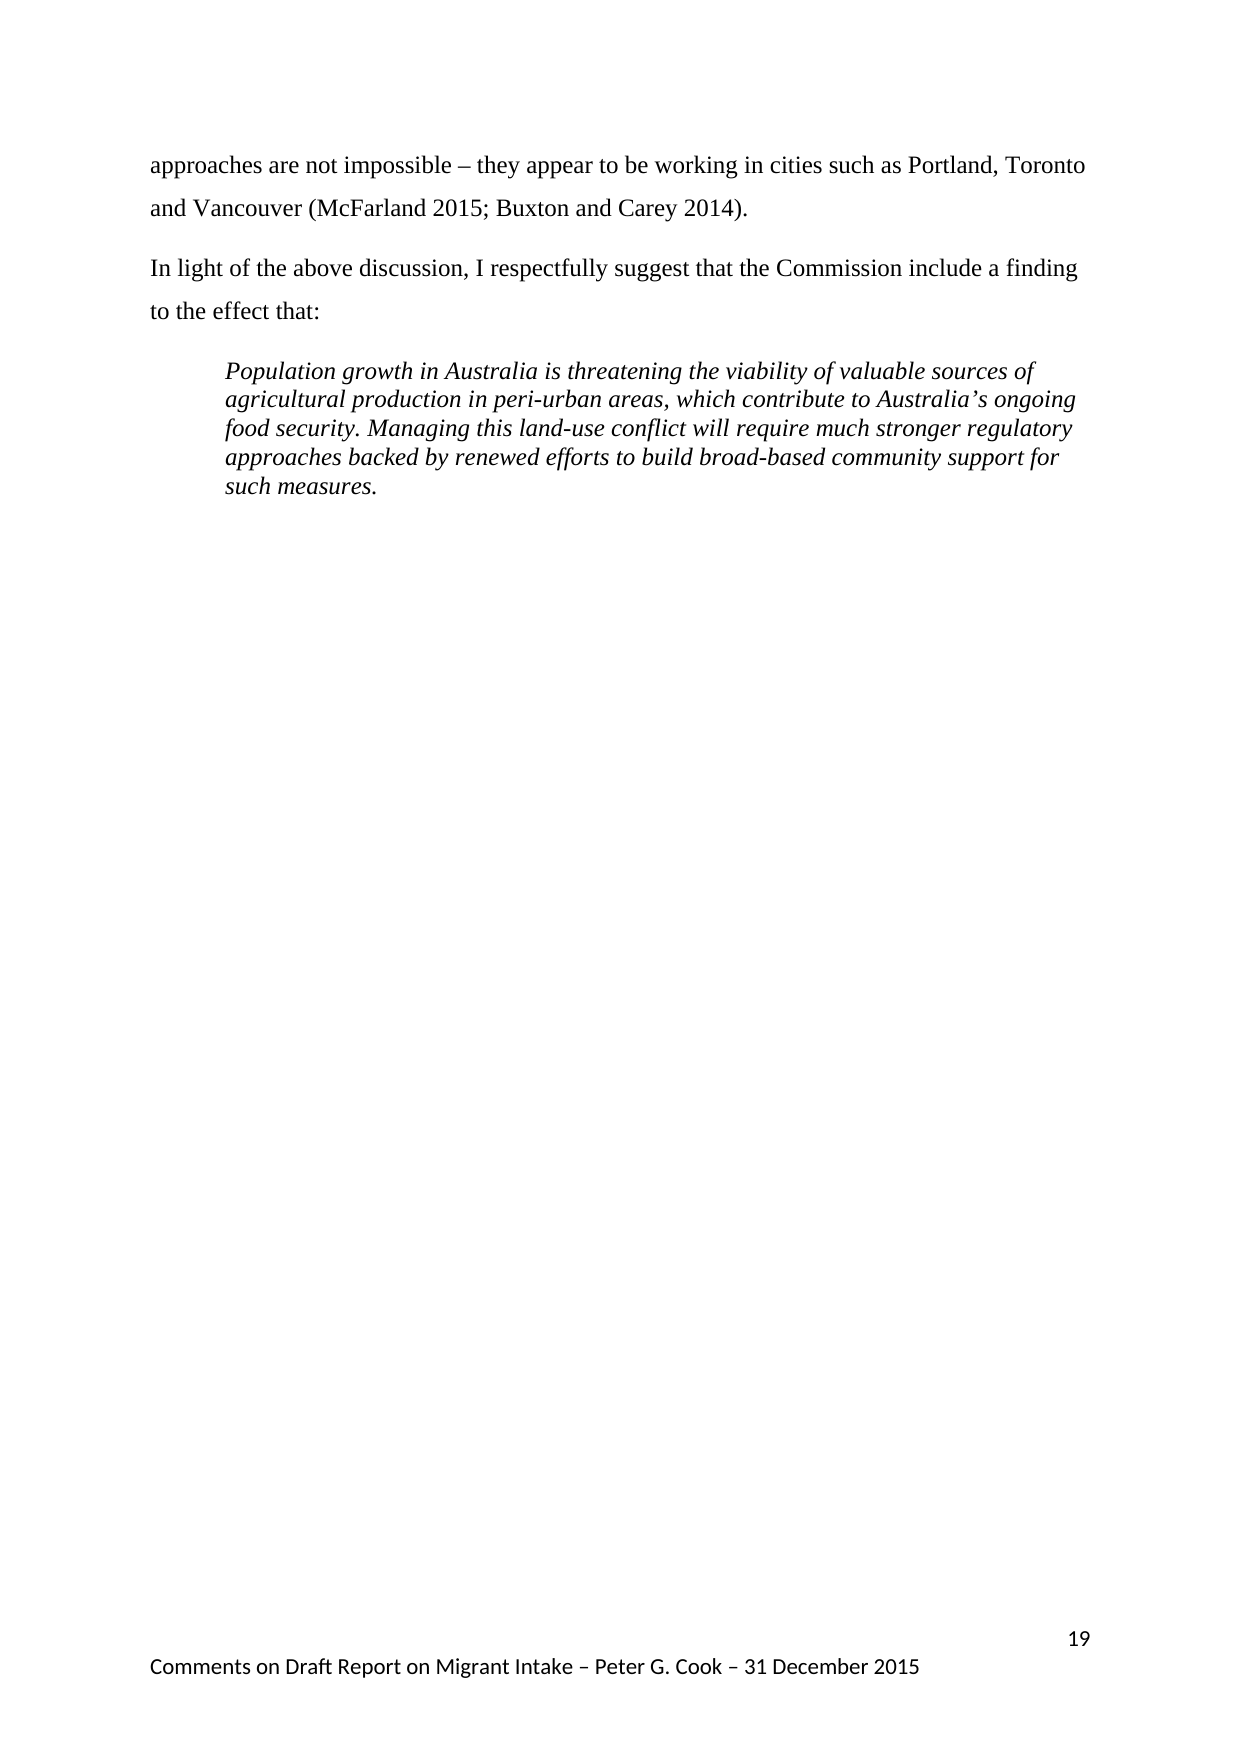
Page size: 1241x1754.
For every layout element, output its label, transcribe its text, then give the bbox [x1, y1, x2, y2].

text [150, 150, 1090, 222]
text Population growth in Australia is threatening the viability of valuable sources of agricultural production in peri-urban areas, which contribute to Australia’s ongoing food security. Managing this land-use conflict will require much stronger regulatory approaches backed by renewed efforts to build broad-based community support for such measures. [225, 356, 1090, 499]
text In light of the above discussion, I respectfully suggest that the Commission include a finding to the effect that: [150, 253, 1090, 325]
